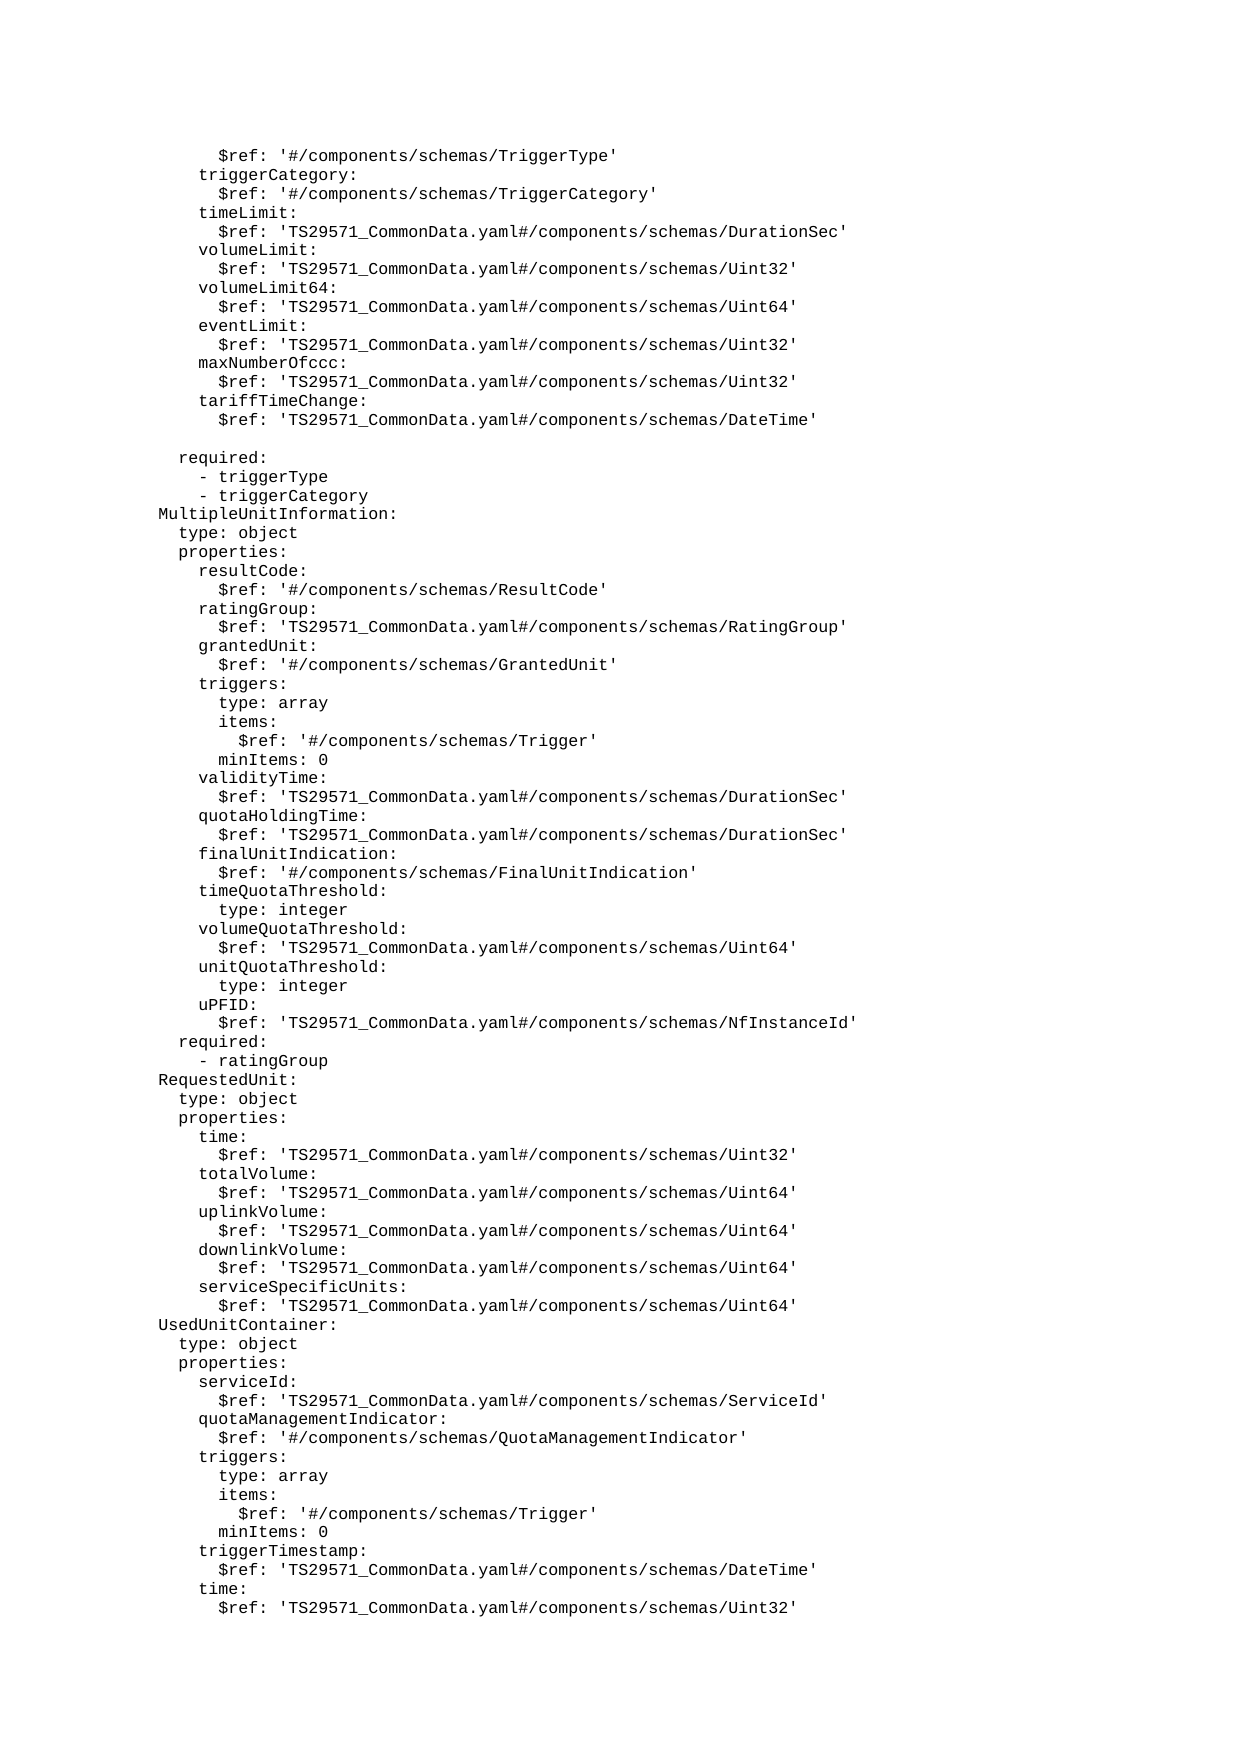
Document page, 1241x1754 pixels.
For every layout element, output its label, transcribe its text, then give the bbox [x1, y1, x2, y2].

text time: [118, 1128, 1122, 1147]
text triggers: [118, 1449, 1122, 1467]
text $ref: '#/components/schemas/FinalUnitIndication' [118, 864, 1122, 883]
text $ref: 'TS29571_CommonData.yaml#/components/schemas/DateTime' [118, 412, 1122, 431]
text volumeLimit64: [118, 280, 1122, 298]
text $ref: 'TS29571_CommonData.yaml#/components/schemas/DurationSec' [118, 223, 1122, 242]
text $ref: '#/components/schemas/QuotaManagementIndicator' [118, 1430, 1122, 1449]
text minItems: 0 [118, 751, 1122, 770]
text $ref: '#/components/schemas/TriggerCategory' [118, 185, 1122, 204]
text $ref: 'TS29571_CommonData.yaml#/components/schemas/NfInstanceId' [118, 1015, 1122, 1034]
text type: object [118, 1090, 1122, 1109]
text timeLimit: [118, 204, 1122, 223]
text eventLimit: [118, 317, 1122, 336]
text $ref: 'TS29571_CommonData.yaml#/components/schemas/Uint32' [118, 374, 1122, 393]
text required: [118, 449, 1122, 468]
text resultCode: [118, 562, 1122, 581]
text required: [118, 1034, 1122, 1053]
text serviceSpecificUnits: [118, 1279, 1122, 1298]
text properties: [118, 544, 1122, 562]
text type: integer [118, 902, 1122, 921]
text $ref: 'TS29571_CommonData.yaml#/components/schemas/Uint32' [118, 1147, 1122, 1166]
text triggerCategory: [118, 167, 1122, 185]
text $ref: 'TS29571_CommonData.yaml#/components/schemas/DurationSec' [118, 789, 1122, 808]
text properties: [118, 1354, 1122, 1373]
text $ref: 'TS29571_CommonData.yaml#/components/schemas/Uint64' [118, 298, 1122, 317]
text $ref: 'TS29571_CommonData.yaml#/components/schemas/Uint64' [118, 1185, 1122, 1203]
text tariffTimeChange: [118, 393, 1122, 412]
text quotaManagementIndicator: [118, 1411, 1122, 1430]
text quotaHoldingTime: [118, 808, 1122, 826]
text $ref: 'TS29571_CommonData.yaml#/components/schemas/Uint32' [118, 336, 1122, 355]
text $ref: 'TS29571_CommonData.yaml#/components/schemas/Uint64' [118, 1298, 1122, 1317]
text time: [118, 1581, 1122, 1599]
text ratingGroup: [118, 600, 1122, 619]
text - triggerCategory [118, 487, 1122, 506]
text $ref: 'TS29571_CommonData.yaml#/components/schemas/ServiceId' [118, 1392, 1122, 1411]
text timeQuotaThreshold: [118, 883, 1122, 902]
text volumeQuotaThreshold: [118, 921, 1122, 939]
text $ref: 'TS29571_CommonData.yaml#/components/schemas/Uint64' [118, 1222, 1122, 1241]
text UsedUnitContainer: [118, 1317, 1122, 1336]
text totalVolume: [118, 1166, 1122, 1185]
text uplinkVolume: [118, 1203, 1122, 1222]
text serviceId: [118, 1373, 1122, 1392]
text grantedUnit: [118, 638, 1122, 657]
text $ref: 'TS29571_CommonData.yaml#/components/schemas/Uint64' [118, 939, 1122, 958]
text type: object [118, 1336, 1122, 1354]
text - ratingGroup [118, 1053, 1122, 1072]
text uPFID: [118, 996, 1122, 1015]
text minItems: 0 [118, 1524, 1122, 1543]
text RequestedUnit: [118, 1072, 1122, 1090]
text items: [118, 1486, 1122, 1505]
text type: integer [118, 977, 1122, 996]
text $ref: '#/components/schemas/ResultCode' [118, 581, 1122, 600]
text - triggerType [118, 468, 1122, 487]
text $ref: 'TS29571_CommonData.yaml#/components/schemas/DurationSec' [118, 826, 1122, 845]
text triggerTimestamp: [118, 1543, 1122, 1562]
text finalUnitIndication: [118, 845, 1122, 864]
text triggers: [118, 676, 1122, 694]
text $ref: 'TS29571_CommonData.yaml#/components/schemas/Uint32' [118, 1599, 1122, 1618]
text $ref: 'TS29571_CommonData.yaml#/components/schemas/RatingGroup' [118, 619, 1122, 638]
text type: array [118, 1467, 1122, 1486]
text $ref: '#/components/schemas/TriggerType' [118, 148, 1122, 167]
text volumeLimit: [118, 242, 1122, 261]
text maxNumberOfccc: [118, 355, 1122, 374]
text MultipleUnitInformation: [118, 506, 1122, 525]
text unitQuotaThreshold: [118, 958, 1122, 977]
text $ref: 'TS29571_CommonData.yaml#/components/schemas/Uint64' [118, 1260, 1122, 1279]
text downlinkVolume: [118, 1241, 1122, 1260]
text $ref: 'TS29571_CommonData.yaml#/components/schemas/Uint32' [118, 261, 1122, 280]
text $ref: '#/components/schemas/Trigger' [118, 732, 1122, 751]
text properties: [118, 1109, 1122, 1128]
text items: [118, 713, 1122, 732]
text type: array [118, 694, 1122, 713]
text $ref: '#/components/schemas/Trigger' [118, 1505, 1122, 1524]
text $ref: '#/components/schemas/GrantedUnit' [118, 657, 1122, 676]
text $ref: 'TS29571_CommonData.yaml#/components/schemas/DateTime' [118, 1562, 1122, 1581]
text type: object [118, 525, 1122, 544]
text validityTime: [118, 770, 1122, 789]
